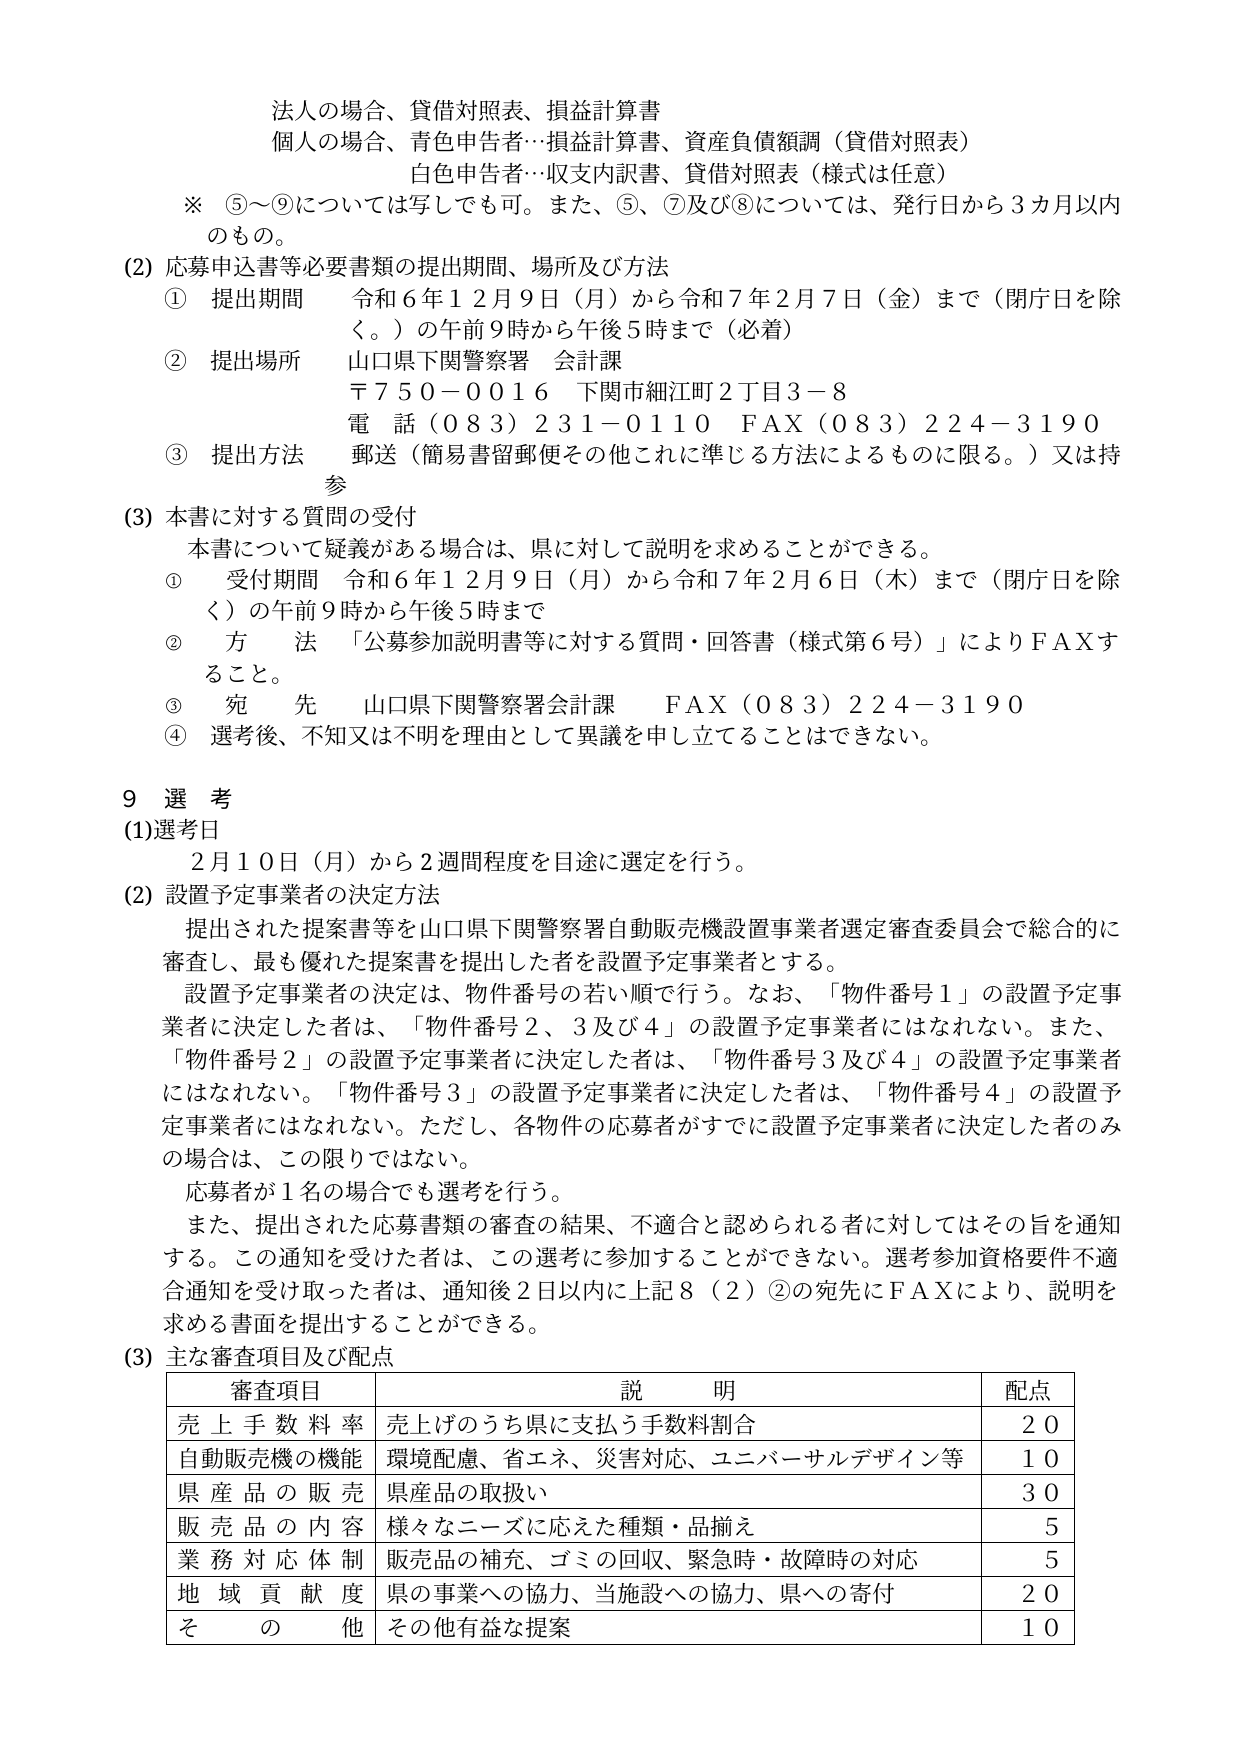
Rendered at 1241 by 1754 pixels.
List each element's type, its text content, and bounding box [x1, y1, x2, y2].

text ※ ⑤～⑨については写しでも可。また、⑤、⑦及び⑧については、発行日から３カ月以内のもの。 [184, 188, 1122, 251]
text ② 提出場所 山口県下関警察署 会計課 [118, 344, 1122, 376]
table_header 審査項目 [167, 1373, 375, 1406]
table_cell 自動販売機の機能 [167, 1441, 375, 1474]
table_cell ３０ [982, 1475, 1074, 1508]
table_header 説 明 [376, 1373, 981, 1406]
text (1)選考日 [118, 813, 1122, 844]
table_cell １０ [982, 1441, 1074, 1474]
list 受付期間 令和６年１２月９日（月）から令和７年２月６日（木）まで（閉庁日を除く）の午前９時から午後５時まで [165, 563, 1122, 626]
table_cell 環境配慮、省エネ、災害対応、ユニバーサルデザイン等 [376, 1441, 981, 1474]
list 方 法 「公募参加説明書等に対する質問・回答書（様式第６号）」によりＦＡＸすること。 [165, 626, 1122, 688]
table_cell 売上げのうち県に支払う手数料割合 [376, 1407, 981, 1440]
text ２月１０日（月）から2週間程度を目途に選定を行う。 [140, 844, 1122, 878]
text ① 提出期間 令和６年１２月９日（月）から令和７年２月７日（金）まで（閉庁日を除く。）の午前９時から午後５時まで（必着） [118, 282, 1122, 344]
table_cell 地域貢献度 [167, 1577, 375, 1609]
text 提出された提案書等を山口県下関警察署自動販売機設置事業者選定審査委員会で総合的に審査し、最も優れた提案書を提出した者を設置予定事業者とする。 [162, 911, 1122, 977]
table_cell 販売品の内容 [167, 1509, 375, 1542]
text (2) 設置予定事業者の決定方法 [118, 878, 1122, 911]
text 本書について疑義がある場合は、県に対して説明を求めることができる。 [118, 532, 1122, 563]
table_cell 業務対応体制 [167, 1543, 375, 1576]
text 個人の場合、青色申告者…損益計算書、資産負債額調（貸借対照表） [249, 126, 1122, 157]
text 法人の場合、貸借対照表、損益計算書 [249, 94, 1122, 126]
text 〒７５０－００１６ 下関市細江町２丁目３－８ [118, 376, 1122, 407]
table_cell 販売品の補充、ゴミの回収、緊急時・故障時の対応 [376, 1543, 981, 1576]
text (3) 本書に対する質問の受付 [118, 501, 1122, 532]
table_cell 売上手数料率 [167, 1407, 375, 1440]
list 宛 先 山口県下関警察署会計課 ＦＡＸ（０８３）２２４－３１９０ [165, 688, 1122, 719]
table_cell 県産品の販売 [167, 1475, 375, 1508]
table_cell １０ [982, 1611, 1074, 1643]
table_cell 県産品の取扱い [376, 1475, 981, 1508]
table_cell その他 [167, 1611, 375, 1643]
text また、提出された応募書類の審査の結果、不適合と認められる者に対してはその旨を通知する。この通知を受けた者は、この選考に参加することができない。選考参加資格要件不適合通知を受け取った者は、通知後２日以内に上記８（２）②の宛先にＦＡＸにより、説明を求める書面を提出することができる。 [162, 1207, 1122, 1339]
text ③ 提出方法 郵送（簡易書留郵便その他これに準じる方法によるものに限る。）又は持参 [118, 438, 1122, 501]
text (3) 主な審査項目及び配点 [118, 1339, 1122, 1372]
table_cell ２０ [982, 1577, 1074, 1609]
table_cell 様々なニーズに応えた種類・品揃え [376, 1509, 981, 1542]
text (2) 応募申込書等必要書類の提出期間、場所及び方法 [118, 251, 1122, 282]
table_cell ２０ [982, 1407, 1074, 1440]
table_cell 県の事業への協力、当施設への協力、県への寄付 [376, 1577, 981, 1609]
table_cell ５ [982, 1543, 1074, 1576]
text 白色申告者…収支内訳書、貸借対照表（様式は任意） [249, 157, 1122, 188]
text 設置予定事業者の決定は、物件番号の若い順で行う。なお、「物件番号１」の設置予定事業者に決定した者は、「物件番号２、３及び４」の設置予定事業者にはなれない。また、「物件番号２」の設置予定事業者に決定した者は、「物件番号３及び４」の設置予定事業者にはなれない。「物件番号３」の設置予定事業者に決定した者は、「物件番号４」の設置予定事業者にはなれない。ただし、各物件の応募者がすでに設置予定事業者に決定した者のみの場合は、この限りではない。 [162, 977, 1122, 1174]
table_header 配点 [982, 1373, 1074, 1406]
table_cell ５ [982, 1509, 1074, 1542]
text 応募者が１名の場合でも選考を行う。 [185, 1174, 1122, 1207]
text 電 話（０８３）２３１－０１１０ ＦＡＸ（０８３）２２４－３１９０ [118, 407, 1122, 438]
text ④ 選考後、不知又は不明を理由として異議を申し立てることはできない。 [118, 719, 1122, 751]
table_cell その他有益な提案 [376, 1611, 981, 1643]
text ９ 選 考 [118, 782, 1122, 813]
